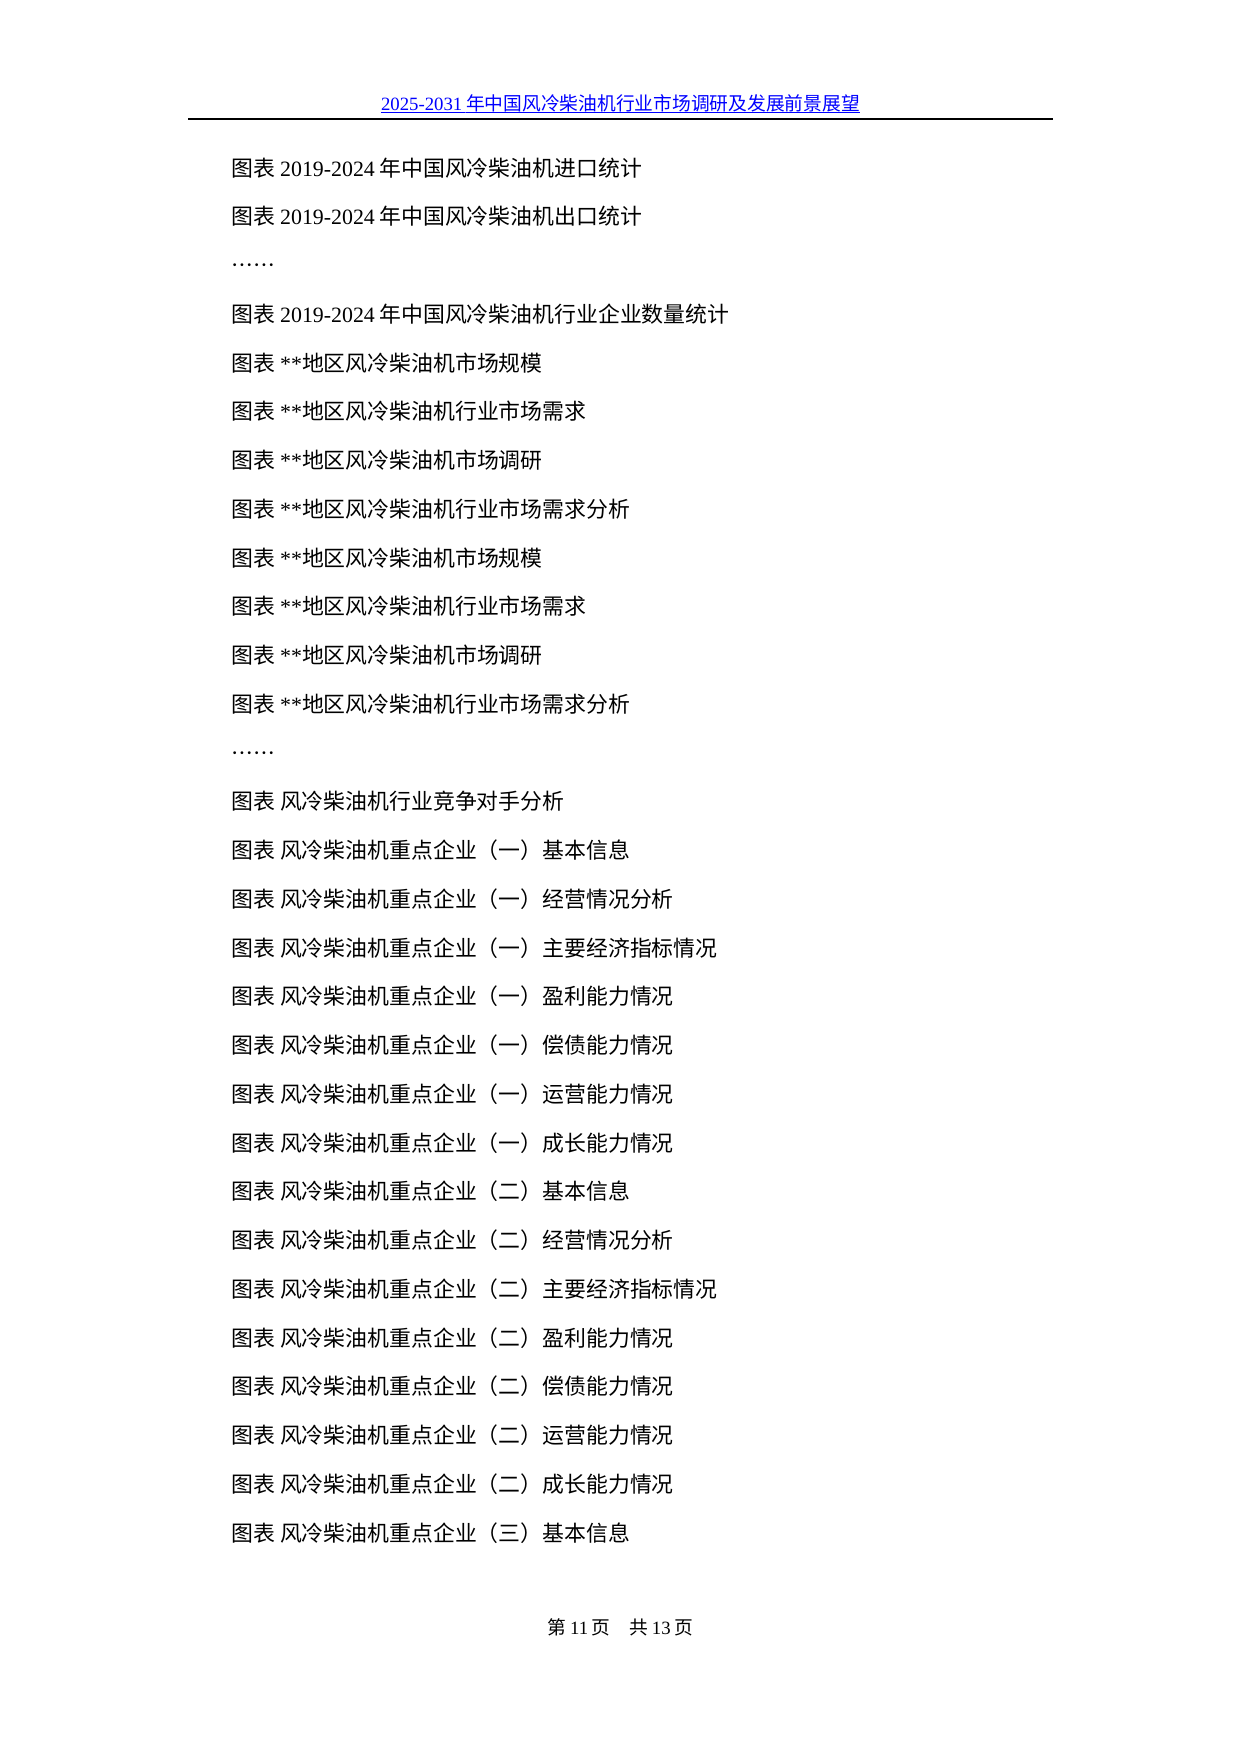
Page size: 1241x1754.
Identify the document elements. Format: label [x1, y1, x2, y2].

text [187, 150, 1053, 1548]
